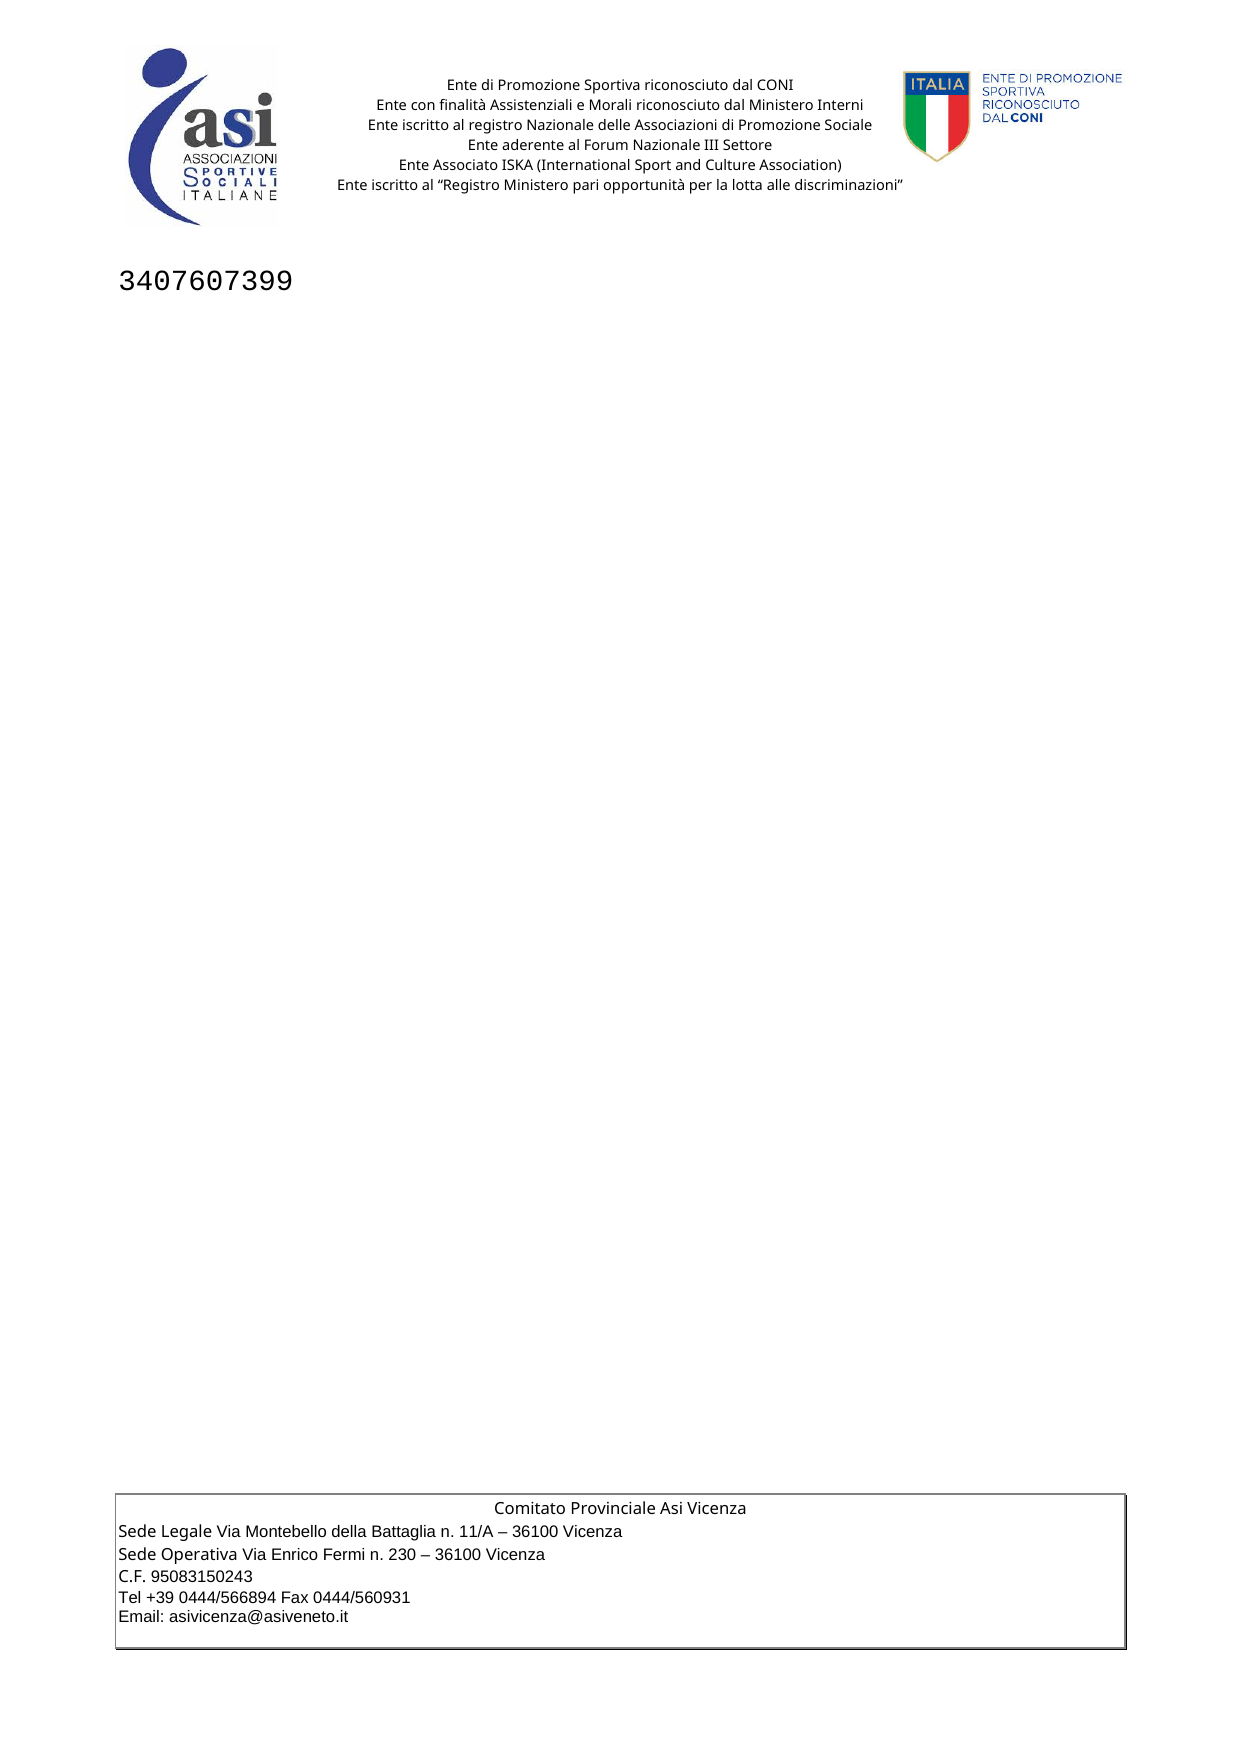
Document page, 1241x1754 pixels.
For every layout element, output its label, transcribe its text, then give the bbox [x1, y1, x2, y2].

picture [125, 45, 279, 228]
picture [893, 64, 1131, 169]
text 3407607399 [118, 266, 1122, 299]
